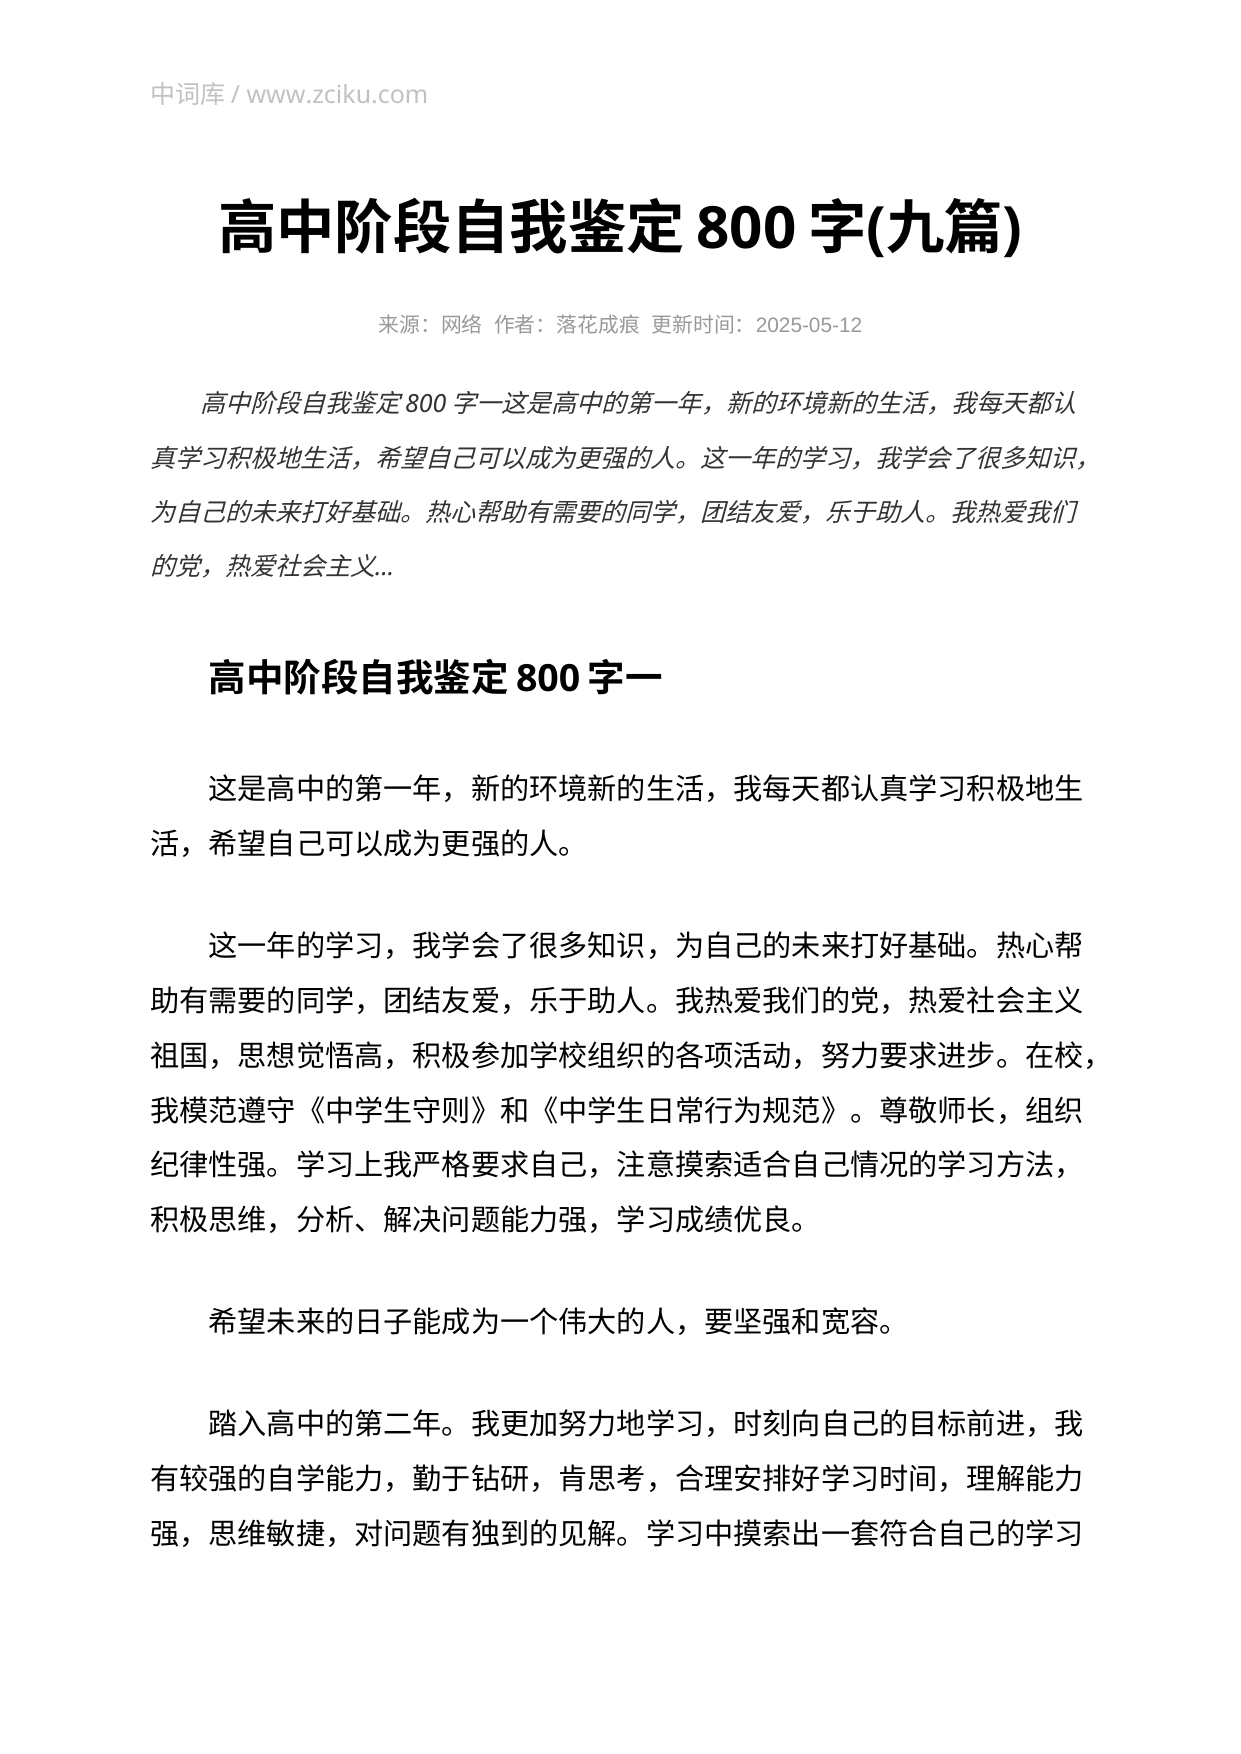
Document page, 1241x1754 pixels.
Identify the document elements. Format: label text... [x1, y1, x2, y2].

text 来源：网络 作者：落花成痕 更新时间：2025-05-12 [150, 313, 1090, 337]
text 高中阶段自我鉴定800字一 [150, 648, 1090, 703]
subtitle 高中阶段自我鉴定800字(九篇) [150, 181, 1090, 266]
text 高中阶段自我鉴定800字一这是高中的第一年，新的环境新的生活，我每天都认真学习积极地生活，希望自己可以成为更强的人。这一年的学习，我学会了很多知识，为自己的未来打好基础。热心帮助有需要的同学，团结友爱，乐于助人。我热爱我们的党，热爱社会主义... [150, 384, 1090, 583]
text 这一年的学习，我学会了很多知识，为自己的未来打好基础。热心帮助有需要的同学，团结友爱，乐于助人。我热爱我们的党，热爱社会主义祖国，思想觉悟高，积极参加学校组织的各项活动，努力要求进步。在校，我模范遵守《中学生守则》和《中学生日常行为规范》。尊敬师长，组织纪律性强。学习上我严格要求自己，注意摸索适合自己情况的学习方法，积极思维，分析、解决问题能力强，学习成绩优良。 [150, 922, 1090, 1239]
text 希望未来的日子能成为一个伟大的人，要坚强和宽容。 [150, 1299, 1090, 1341]
text 这是高中的第一年，新的环境新的生活，我每天都认真学习积极地生活，希望自己可以成为更强的人。 [150, 766, 1090, 863]
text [150, 1400, 1090, 1552]
